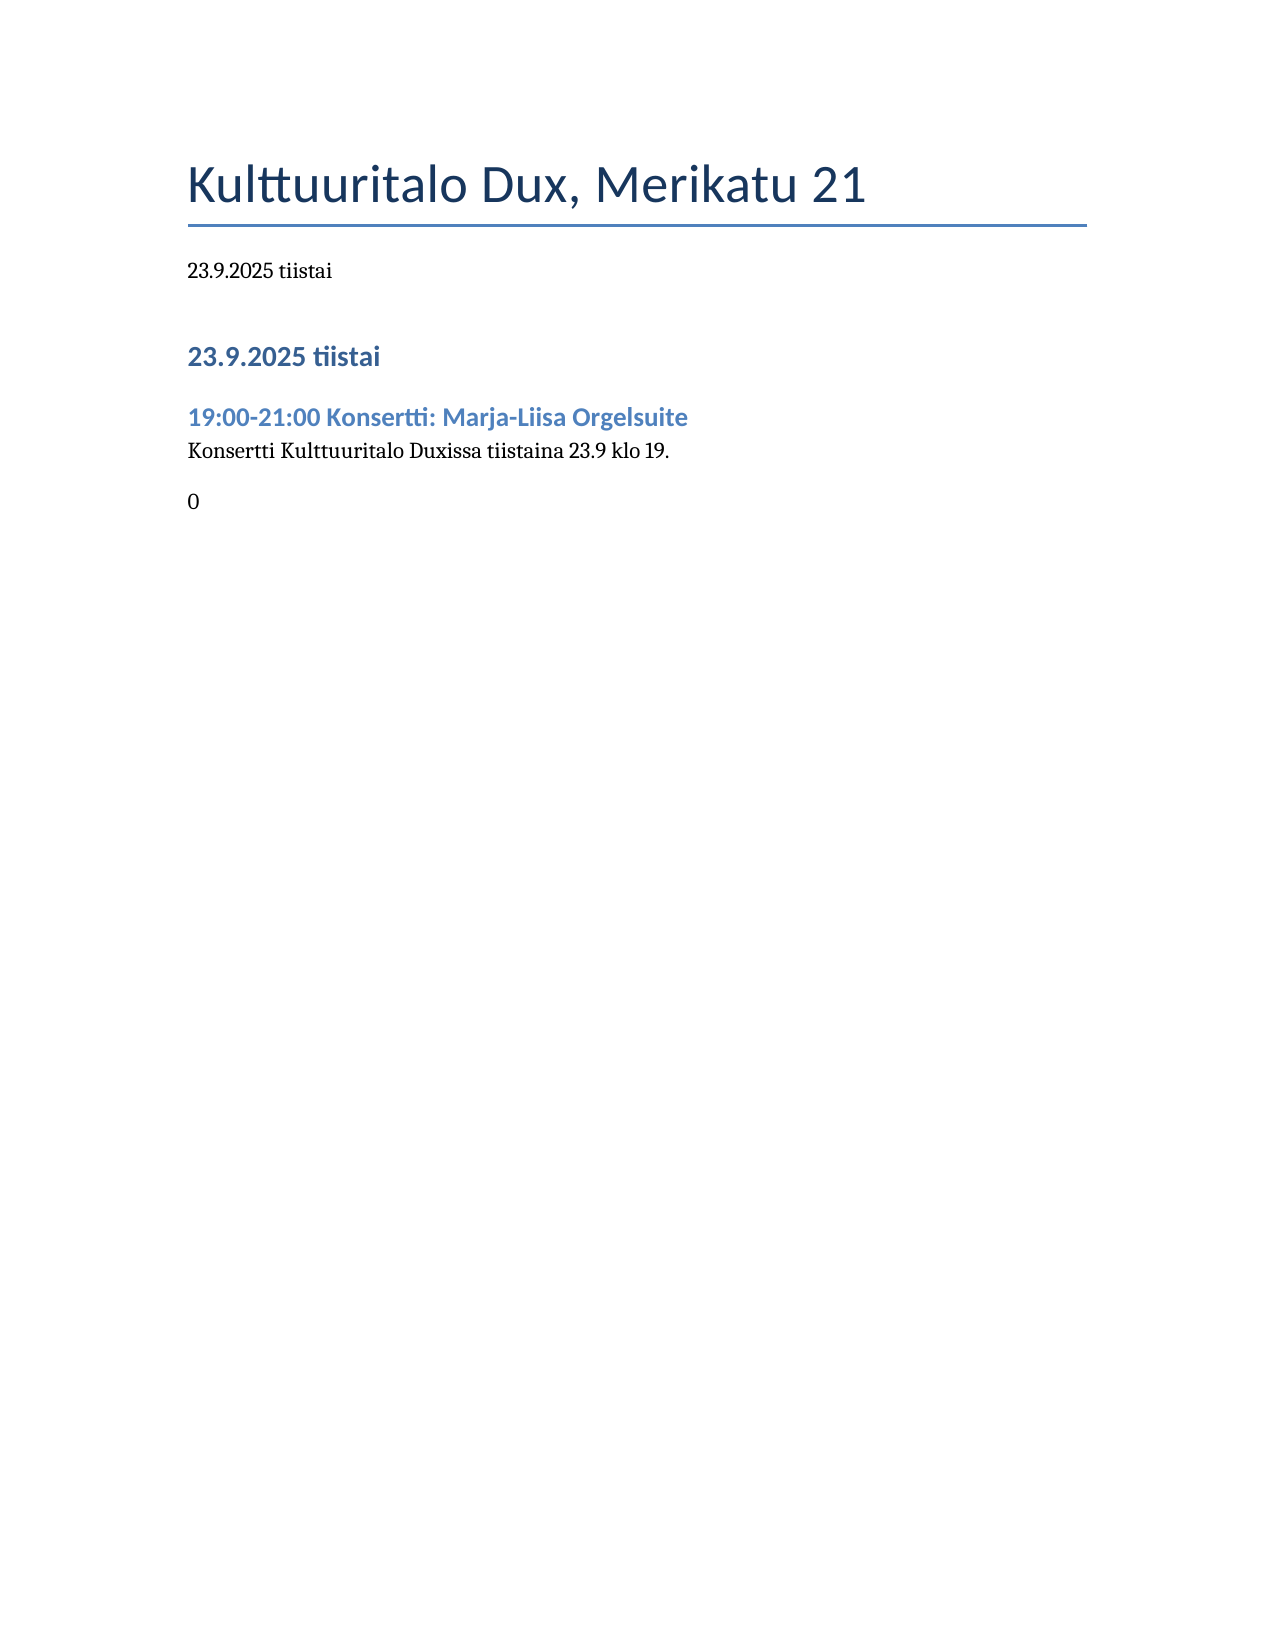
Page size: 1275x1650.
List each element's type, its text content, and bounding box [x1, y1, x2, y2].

text Konsertti Kulttuuritalo Duxissa tiistaina 23.9 klo 19. [187, 438, 1087, 464]
subtitle 19:00-21:00 Konsertti: Marja-Liisa Orgelsuite [187, 400, 1087, 433]
subtitle 23.9.2025 tiistai [187, 338, 1087, 374]
text 23.9.2025 tiistai [187, 258, 1087, 284]
text 0 [187, 489, 1087, 515]
title Kulttuuritalo Dux, Merikatu 21 [187, 150, 1087, 227]
